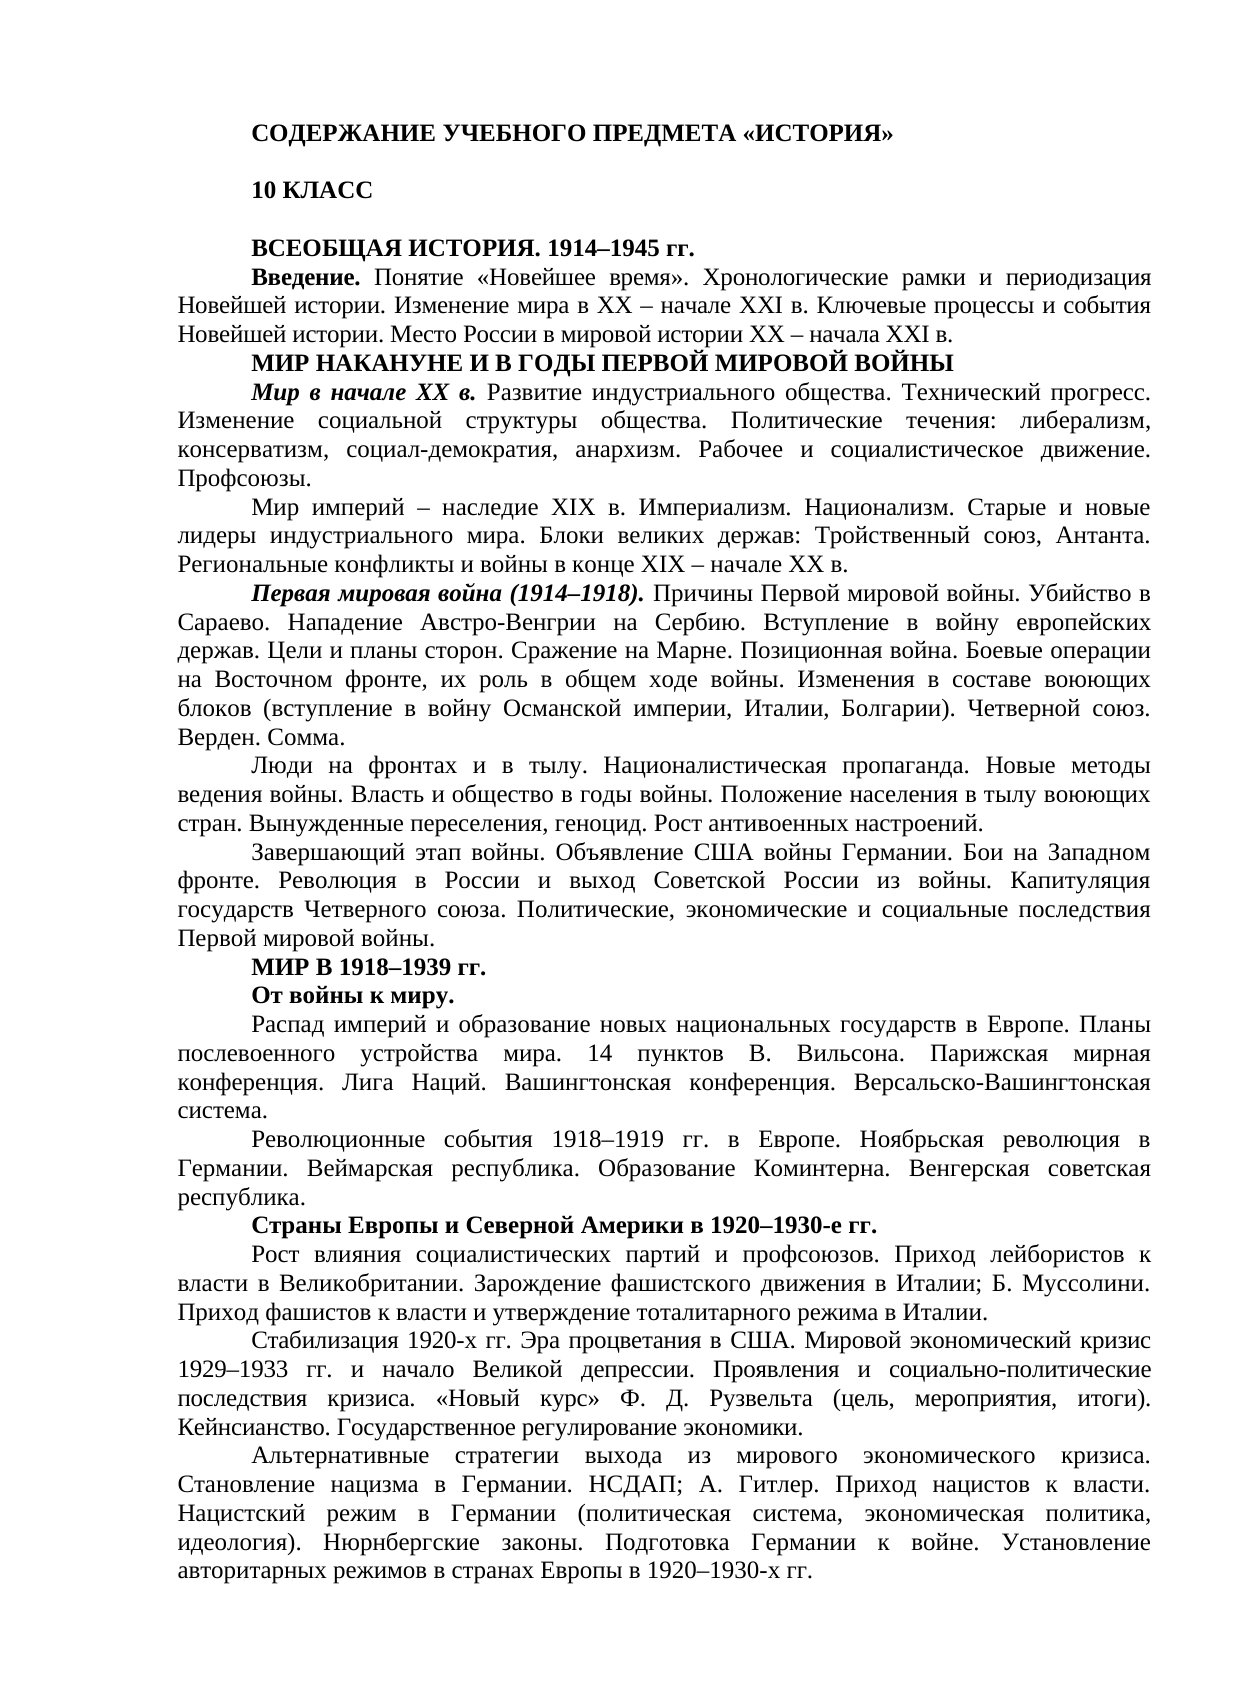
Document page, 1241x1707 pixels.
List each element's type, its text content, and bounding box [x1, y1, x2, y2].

text От войны к миру. [177, 981, 1152, 1009]
text Введение. Понятие «Новейшее время». Хронологические рамки и периодизация Новейшей истории. Изменение мира в ХХ – начале XXI в. Ключевые процессы и события Новейшей истории. Место России в мировой истории ХХ – начала XXI в. [177, 262, 1152, 348]
text СОДЕРЖАНИЕ УЧЕБНОГО ПРЕДМЕТА «ИСТОРИЯ» [177, 118, 1152, 147]
text Распад империй и образование новых национальных государств в Европе. Планы послевоенного устройства мира. 14 пунктов В. Вильсона. Парижская мирная конференция. Лига Наций. Вашингтонская конференция. Версальско-Вашингтонская система. [177, 1009, 1152, 1124]
text Альтернативные стратегии выхода из мирового экономического кризиса. Становление нацизма в Германии. НСДАП; А. Гитлер. Приход нацистов к власти. Нацистский режим в Германии (политическая система, экономическая политика, идеология). Нюрнбергские законы. Подготовка Германии к войне. Установление авторитарных режимов в странах Европы в 1920–1930-х гг. [177, 1441, 1152, 1584]
text Люди на фронтах и в тылу. Националистическая пропаганда. Новые методы ведения войны. Власть и общество в годы войны. Положение населения в тылу воюющих стран. Вынужденные переселения, геноцид. Рост антивоенных настроений. [177, 751, 1152, 837]
text Первая мировая война (1914–1918). Причины Первой мировой войны. Убийство в Сараево. Нападение Австро-Венгрии на Сербию. Вступление в войну европейских держав. Цели и планы сторон. Сражение на Марне. Позиционная война. Боевые операции на Восточном фронте, их роль в общем ходе войны. Изменения в составе воюющих блоков (вступление в войну Османской империи, Италии, Болгарии). Четверной союз. Верден. Сомма. [177, 578, 1152, 751]
text Рост влияния социалистических партий и профсоюзов. Приход лейбористов к власти в Великобритании. Зарождение фашистского движения в Италии; Б. Муссолини. Приход фашистов к власти и утверждение тоталитарного режима в Италии. [177, 1239, 1152, 1326]
text 10 КЛАСС [177, 176, 1152, 204]
text МИР В 1918–1939 гг. [177, 952, 1152, 981]
text Завершающий этап войны. Объявление США войны Германии. Бои на Западном фронте. Революция в России и выход Советской России из войны. Капитуляция государств Четверного союза. Политические, экономические и социальные последствия Первой мировой войны. [177, 837, 1152, 952]
text Мир империй – наследие XIX в. Империализм. Национализм. Старые и новые лидеры индустриального мира. Блоки великих держав: Тройственный союз, Антанта. Региональные конфликты и войны в конце XIX – начале ХХ в. [177, 492, 1152, 578]
text МИР НАКАНУНЕ И В ГОДЫ ПЕРВОЙ МИРОВОЙ ВОЙНЫ [177, 348, 1152, 377]
text Мир в начале ХХ в. Развитие индустриального общества. Технический прогресс. Изменение социальной структуры общества. Политические течения: либерализм, консерватизм, социал-демократия, анархизм. Рабочее и социалистическое движение. Профсоюзы. [177, 377, 1152, 492]
text Стабилизация 1920-х гг. Эра процветания в США. Мировой экономический кризис 1929–1933 гг. и начало Великой депрессии. Проявления и социально-политические последствия кризиса. «Новый курс» Ф. Д. Рузвельта (цель, мероприятия, итоги). Кейнсианство. Государственное регулирование экономики. [177, 1326, 1152, 1441]
text ВСЕОБЩАЯ ИСТОРИЯ. 1914–1945 гг. [177, 233, 1152, 262]
text Страны Европы и Северной Америки в 1920–1930-е гг. [177, 1211, 1152, 1239]
text Революционные события 1918–1919 гг. в Европе. Ноябрьская революция в Германии. Веймарская республика. Образование Коминтерна. Венгерская советская республика. [177, 1124, 1152, 1211]
